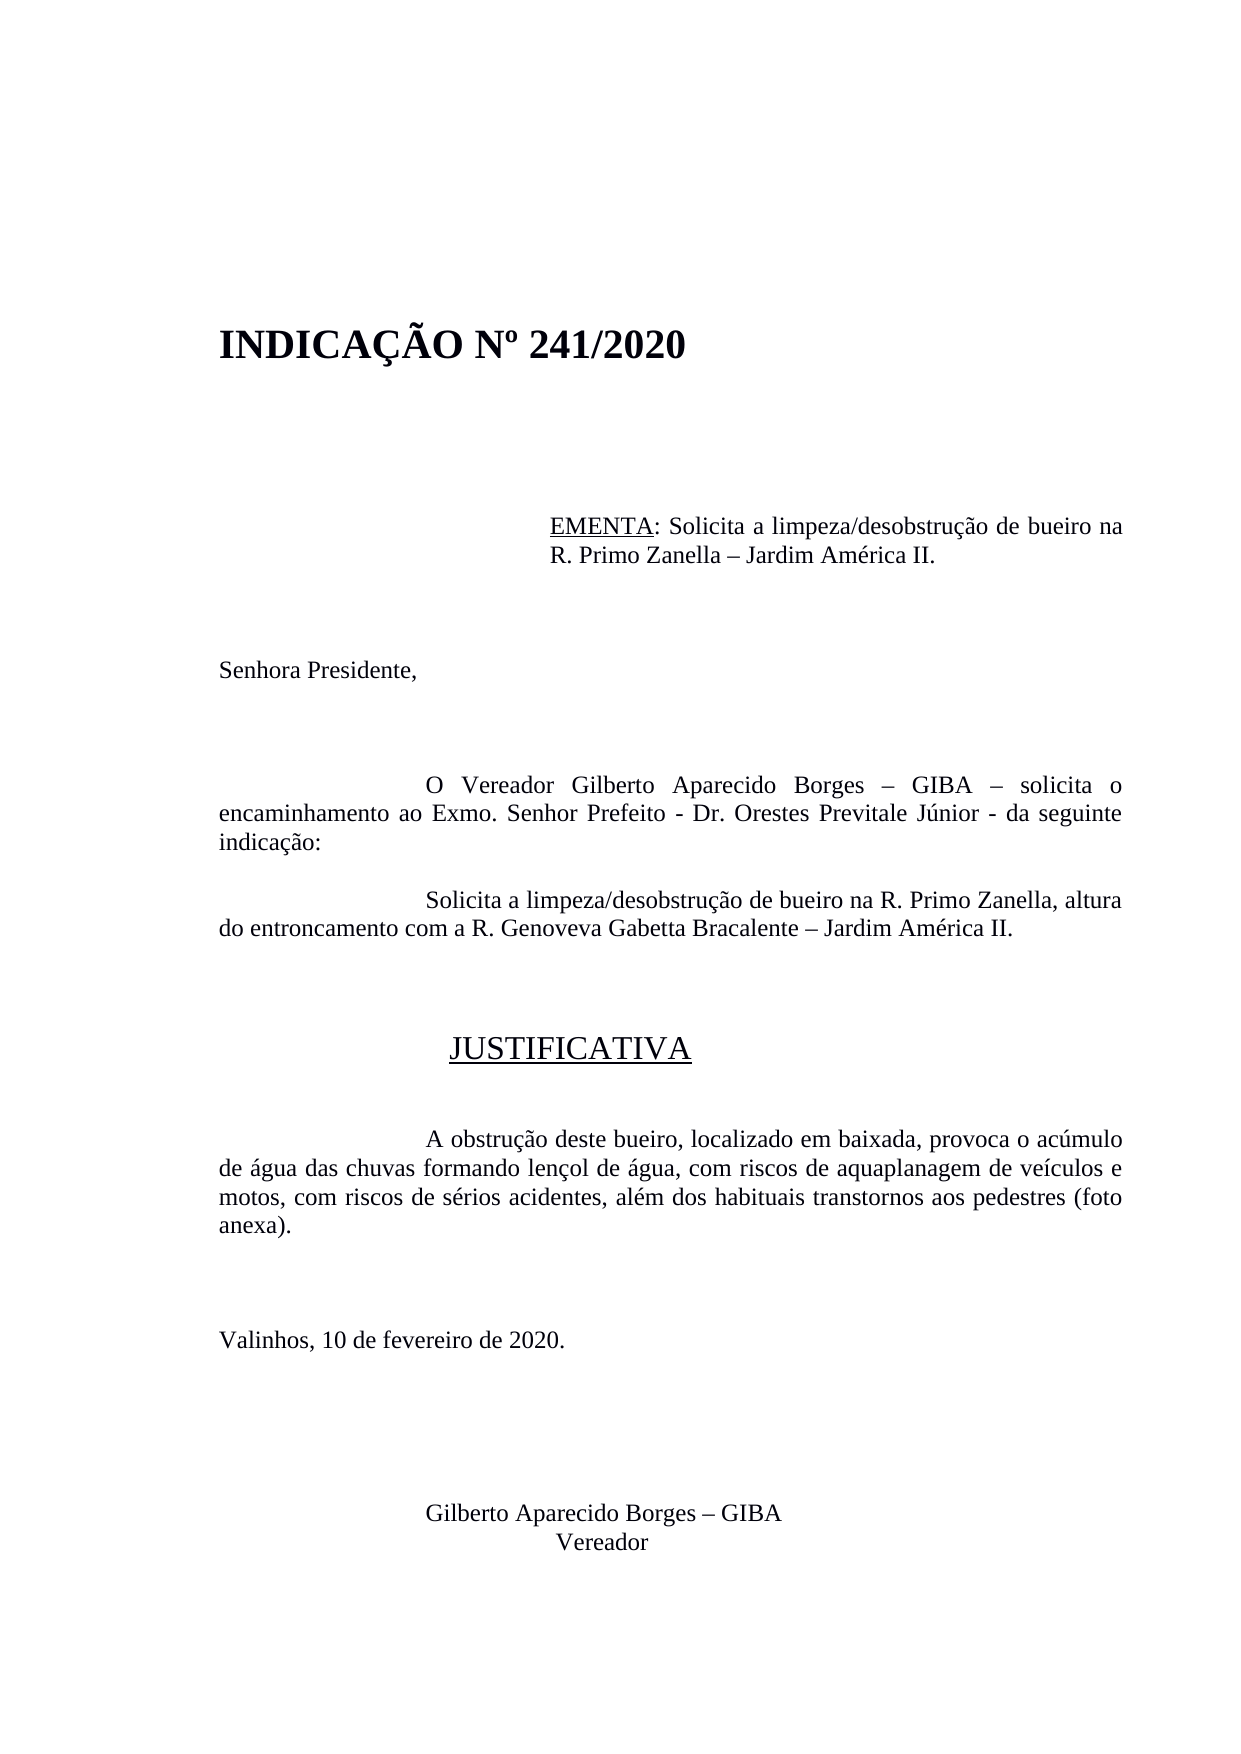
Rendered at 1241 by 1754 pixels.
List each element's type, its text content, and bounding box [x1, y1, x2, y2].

text JUSTIFICATIVA [242, 1028, 1123, 1067]
text Gilberto Aparecido Borges – GIBA [242, 1498, 1123, 1527]
text Vereador [242, 1527, 1123, 1556]
text A obstrução deste bueiro, localizado em baixada, provoca o acúmulo de água das chuvas formando lençol de água, com riscos de aquaplanagem de veículos e motos, com riscos de sérios acidentes, além dos habituais transtornos aos pedestres (foto anexa). [219, 1124, 1123, 1239]
text O Vereador Gilberto Aparecido Borges – GIBA – solicita o encaminhamento ao Exmo. Senhor Prefeito - Dr. Orestes Previtale Júnior - da seguinte indicação: [219, 770, 1123, 856]
text Solicita a limpeza/desobstrução de bueiro na R. Primo Zanella, altura do entroncamento com a R. Genoveva Gabetta Bracalente – Jardim América II. [219, 885, 1123, 942]
text EMENTA: Solicita a limpeza/desobstrução de bueiro na R. Primo Zanella – Jardim América II. [549, 511, 1123, 568]
text Senhora Presidente, [219, 655, 1123, 683]
text Valinhos, 10 de fevereiro de 2020. [219, 1326, 1123, 1354]
text INDICAÇÃO Nº 241/2020 [219, 319, 1123, 367]
